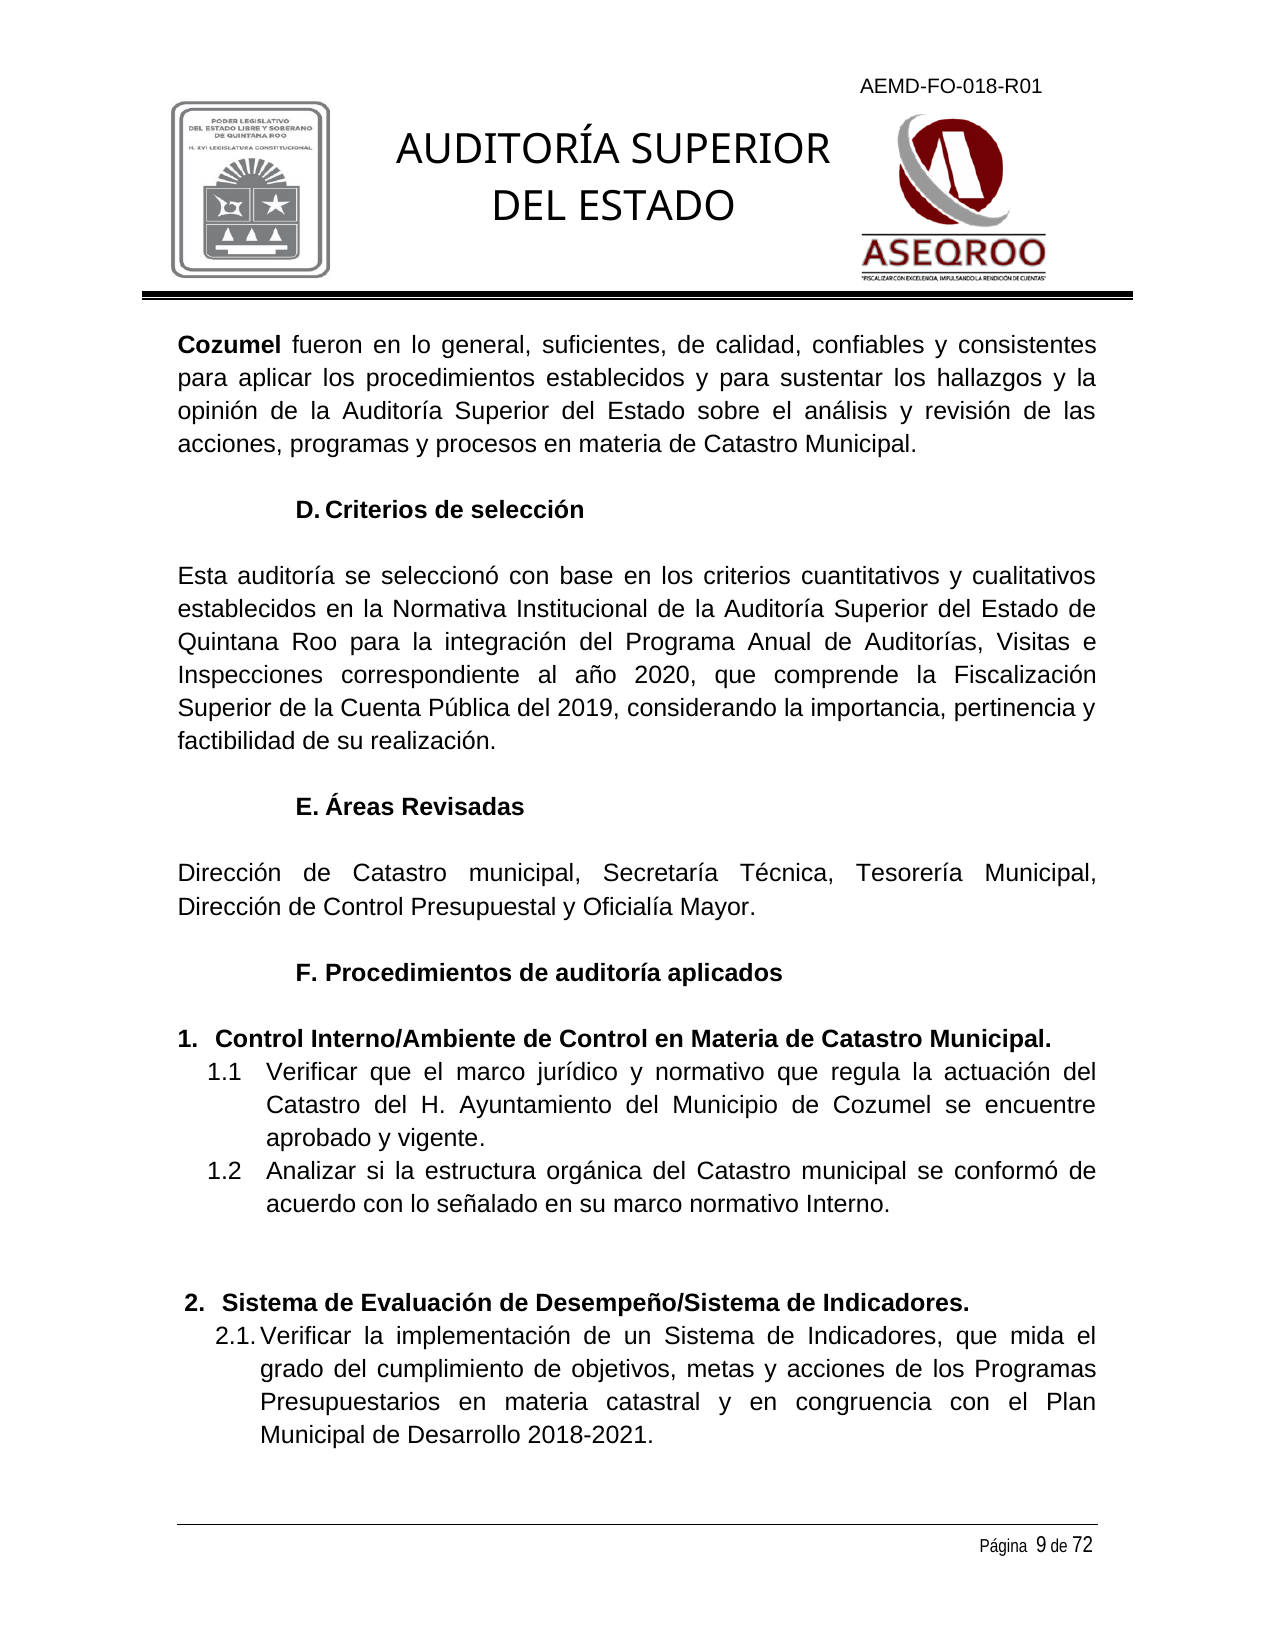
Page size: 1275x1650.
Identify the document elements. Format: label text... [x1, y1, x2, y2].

list Criterios de selección [295, 495, 1098, 524]
list Analizar si la estructura orgánica del Catastro municipal se conformó de acuerdo con lo señalado en su marco normativo Interno. [207, 1156, 1098, 1217]
list Sistema de Evaluación de Desempeño/Sistema de Indicadores. [184, 1288, 1098, 1316]
list Verificar que el marco jurídico y normativo que regula la actuación del Catastro del H. Ayuntamiento del Municipio de Cozumel se encuentre aprobado y vigente. [207, 1057, 1098, 1151]
picture [167, 98, 331, 279]
picture [861, 114, 1046, 281]
list Áreas Revisadas [295, 792, 1098, 821]
list Control Interno/Ambiente de Control en Materia de Catastro Municipal. [177, 1023, 1098, 1052]
list Procedimientos de auditoría aplicados [295, 957, 1098, 986]
list Verificar la implementación de un Sistema de Indicadores, que mida el grado del cumplimiento de objetivos, metas y acciones de los Programas Presupuestarios en materia catastral y en congruencia con el Plan Municipal de Desarrollo 2018-2021. [215, 1321, 1098, 1448]
text Esta auditoría se seleccionó con base en los criterios cuantitativos y cualitativos establecidos en la Normativa Institucional de la Auditoría Superior del Estado de Quintana Roo para la integración del Programa Anual de Auditorías, Visitas e Inspecciones correspondiente al año 2020, que comprende la Fiscalización Superior de la Cuenta Pública del 2019, considerando la importancia, pertinencia y factibilidad de su realización. [177, 561, 1098, 755]
text Dirección de Catastro municipal, Secretaría Técnica, Tesorería Municipal, Dirección de Control Presupuestal y Oficialía Mayor. [177, 858, 1098, 920]
